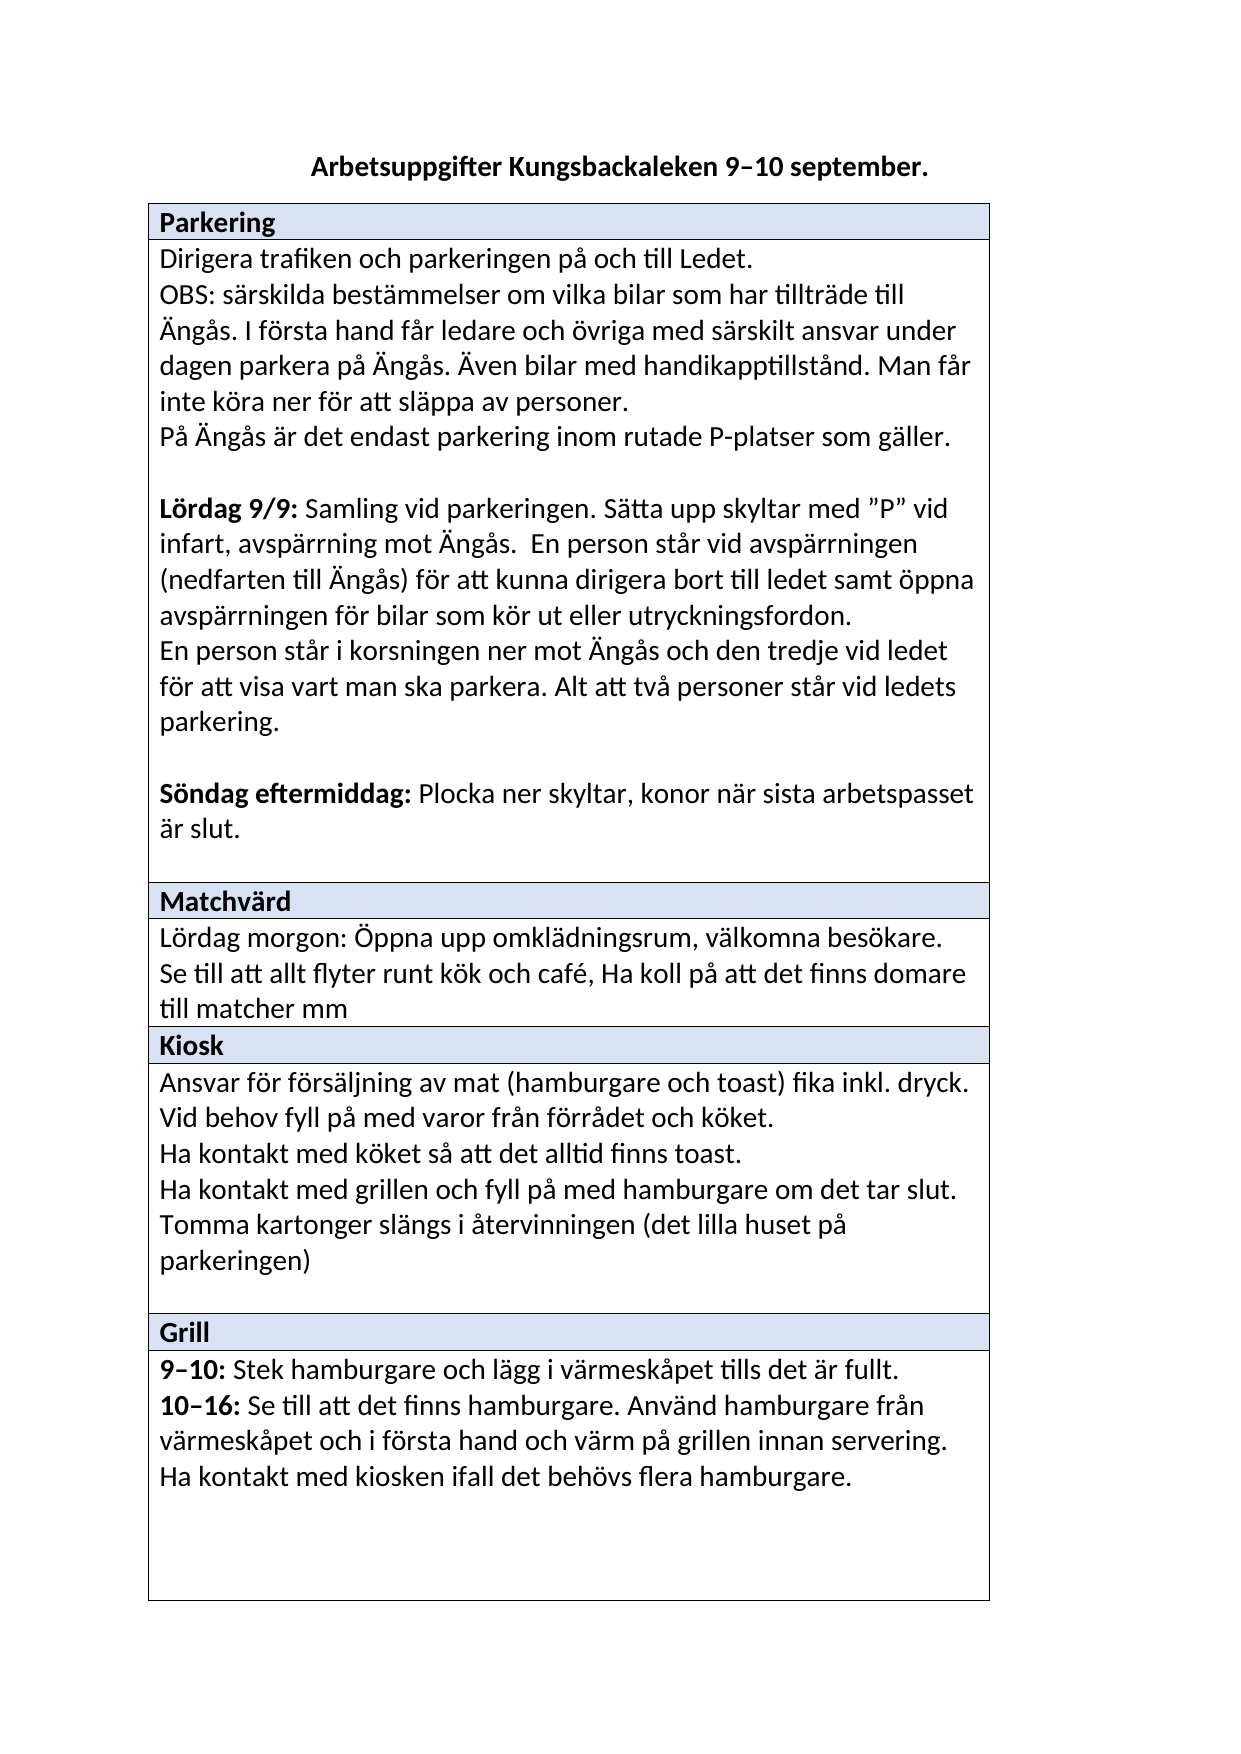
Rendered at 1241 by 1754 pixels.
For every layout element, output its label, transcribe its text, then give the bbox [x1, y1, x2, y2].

table_cell Kiosk [149, 1027, 989, 1063]
table_cell Ansvar för försäljning av mat (hamburgare och toast) fika inkl. dryck. Vid behov fyll på med varor från förrådet och köket. Ha kontakt med köket så att det alltid finns toast. Ha kontakt med grillen och fyll på med hamburgare om det tar slut. Tomma kartonger slängs i återvinningen (det lilla huset på parkeringen) [149, 1064, 989, 1313]
table_header Parkering [149, 204, 989, 239]
table_cell Matchvärd [149, 883, 989, 918]
text Arbetsuppgifter Kungsbackaleken 9–10 september. [148, 148, 1093, 183]
table_cell 9–10: Stek hamburgare och lägg i värmeskåpet tills det är fullt. 10–16: Se till att det finns hamburgare. Använd hamburgare från värmeskåpet och i första hand och värm på grillen innan servering. Ha kontakt med kiosken ifall det behövs flera hamburgare. [149, 1351, 989, 1600]
table_cell Dirigera trafiken och parkeringen på och till Ledet. OBS: särskilda bestämmelser om vilka bilar som har tillträde till Ängås. I första hand får ledare och övriga med särskilt ansvar under dagen parkera på Ängås. Även bilar med handikapptillstånd. Man får inte köra ner för att släppa av personer. På Ängås är det endast parkering inom rutade P-platser som gäller. Lördag 9/9: Samling vid parkeringen. Sätta upp skyltar med ”P” vid infart, avspärrning mot Ängås. En person står vid avspärrningen (nedfarten till Ängås) för att kunna dirigera bort till ledet samt öppna avspärrningen för bilar som kör ut eller utryckningsfordon. En person står i korsningen ner mot Ängås och den tredje vid ledet för att visa vart man ska parkera. Alt att två personer står vid ledets parkering. Söndag eftermiddag: Plocka ner skyltar, konor när sista arbetspasset är slut. [149, 240, 989, 882]
table_cell Lördag morgon: Öppna upp omklädningsrum, välkomna besökare. Se till att allt flyter runt kök och café, Ha koll på att det finns domare till matcher mm [149, 919, 989, 1026]
table_cell Grill [149, 1314, 989, 1350]
